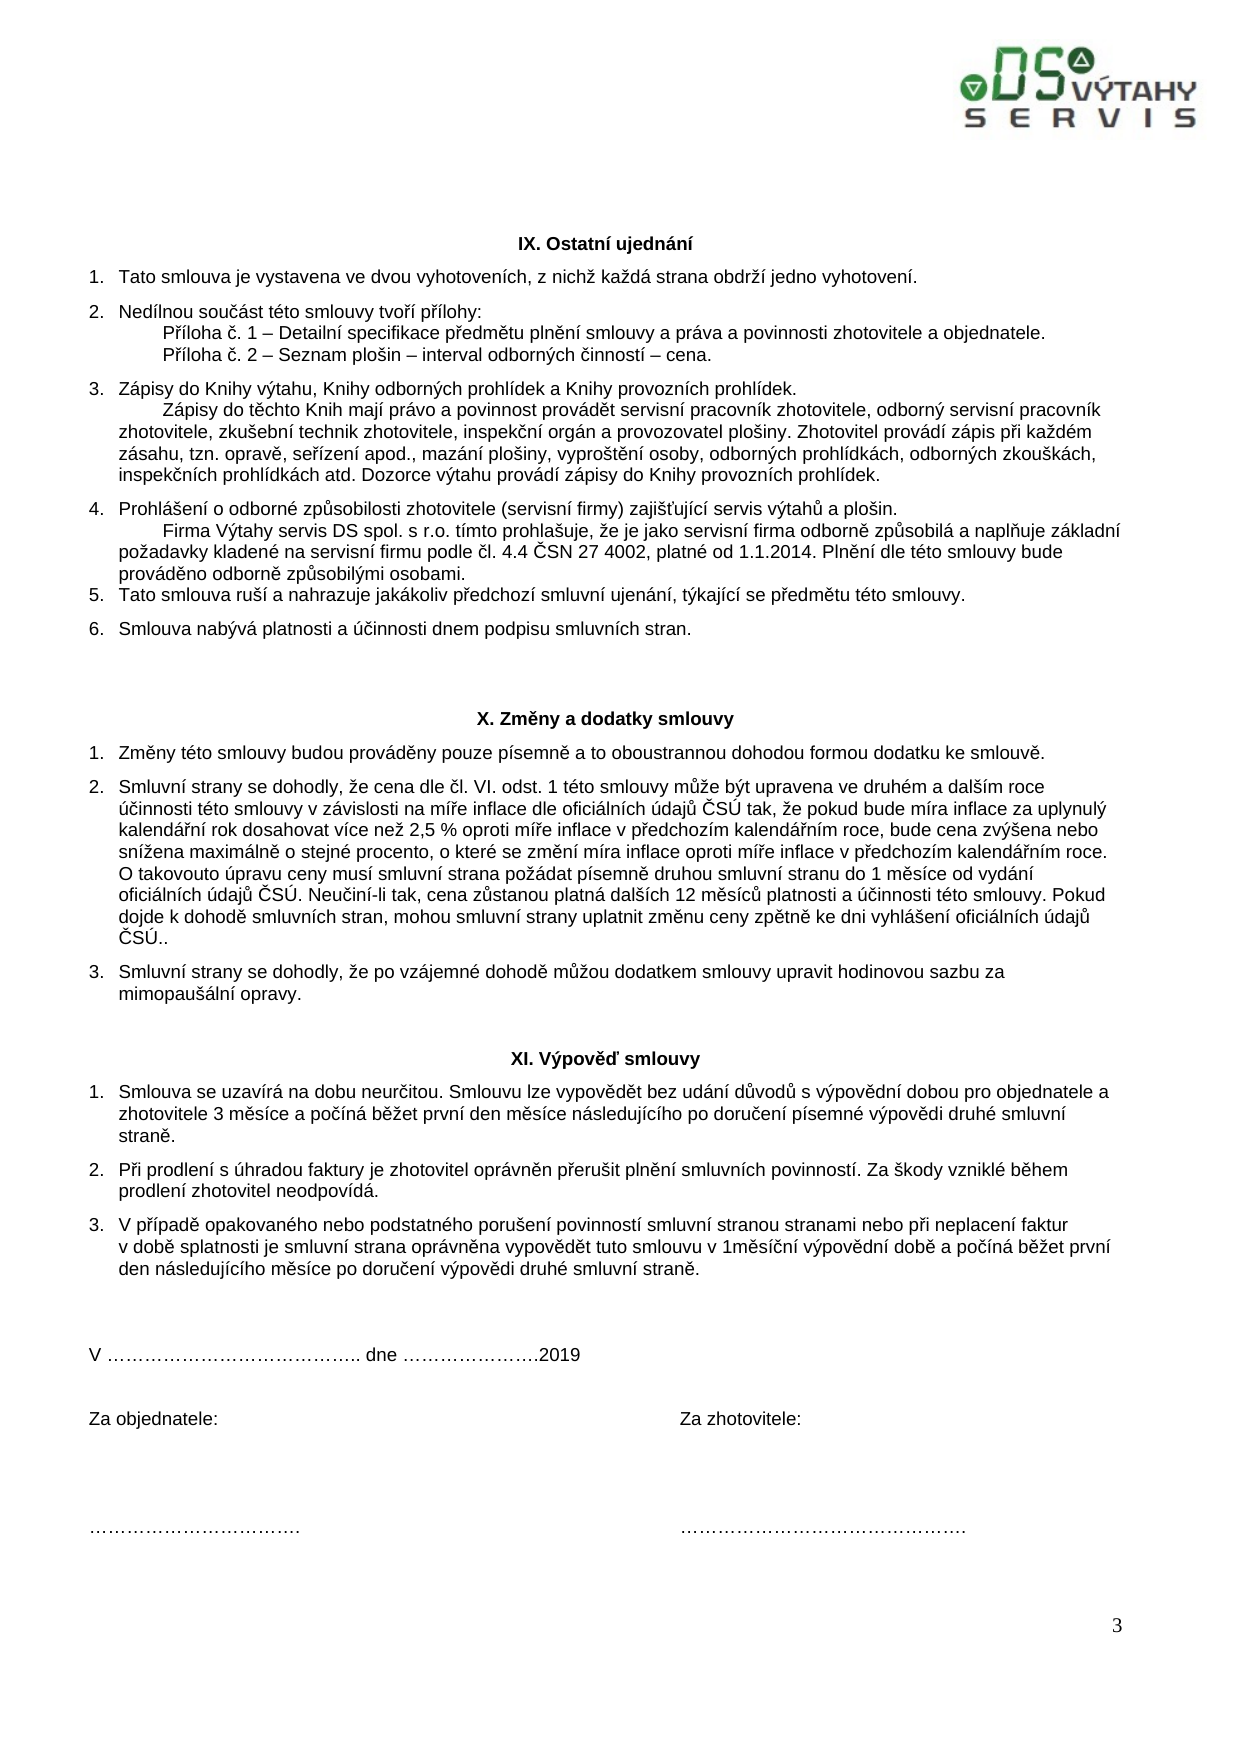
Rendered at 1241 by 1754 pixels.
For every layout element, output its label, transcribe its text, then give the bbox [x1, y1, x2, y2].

text V ………………………………….. dne ………………….2019 [89, 1343, 1122, 1365]
list Tato smlouva je vystavena ve dvou vyhotoveních, z nichž každá strana obdrží jedno vyhotovení. [89, 266, 1122, 288]
list Smluvní strany se dohodly, že cena dle čl. VI. odst. 1 této smlouvy může být upravena ve druhém a dalším roce účinnosti této smlouvy v závislosti na míře inflace dle oficiálních údajů ČSÚ tak, že pokud bude míra inflace za uplynulý kalendářní rok dosahovat více než 2,5 % oproti míře inflace v předchozím kalendářním roce, bude cena zvýšena nebo snížena maximálně o stejné procento, o které se změní míra inflace oproti míře inflace v předchozím kalendářním roce. O takovouto úpravu ceny musí smluvní strana požádat písemně druhou smluvní stranu do 1 měsíce od vydání oficiálních údajů ČSÚ. Neučiní-li tak, cena zůstanou platná dalších 12 měsíců platnosti a účinnosti této smlouvy. Pokud dojde k dohodě smluvních stran, mohou smluvní strany uplatnit změnu ceny zpětně ke dni vyhlášení oficiálních údajů ČSÚ.. [89, 776, 1122, 948]
text XI. Výpověď smlouvy [89, 1047, 1122, 1069]
list Při prodlení s úhradou faktury je zhotovitel oprávněn přerušit plnění smluvních povinností. Za škody vzniklé během prodlení zhotovitel neodpovídá. [89, 1158, 1122, 1202]
list V případě opakovaného nebo podstatného porušení povinností smluvní stranou stranami nebo při neplacení faktur v době splatnosti je smluvní strana oprávněna vypovědět tuto smlouvu v 1měsíční výpovědní době a počíná běžet první den následujícího měsíce po doručení výpovědi druhé smluvní straně. [89, 1214, 1122, 1279]
list Smlouva nabývá platnosti a účinnosti dnem podpisu smluvních stran. [89, 618, 1122, 640]
text Za objednatele: Za zhotovitele: [89, 1408, 1122, 1430]
text ……………………………. ………………………………………. [89, 1516, 1122, 1538]
list Smlouva se uzavírá na dobu neurčitou. Smlouvu lze vypovědět bez udání důvodů s výpovědní dobou pro objednatele a zhotovitele 3 měsíce a počíná běžet první den měsíce následujícího po doručení písemné výpovědi druhé smluvní straně. [89, 1081, 1122, 1146]
text X. Změny a dodatky smlouvy [89, 708, 1122, 729]
list Nedílnou součást této smlouvy tvoří přílohy: Příloha č. 1 – Detailní specifikace předmětu plnění smlouvy a práva a povinnosti zhotovitele a objednatele. Příloha č. 2 – Seznam plošin – interval odborných činností – cena. [89, 300, 1122, 365]
list Zápisy do Knihy výtahu, Knihy odborných prohlídek a Knihy provozních prohlídek. Zápisy do těchto Knih mají právo a povinnost provádět servisní pracovník zhotovitele, odborný servisní pracovník zhotovitele, zkušební technik zhotovitele, inspekční orgán a provozovatel plošiny. Zhotovitel provádí zápis při každém zásahu, tzn. opravě, seřízení apod., mazání plošiny, vyproštění osoby, odborných prohlídkách, odborných zkouškách, inspekčních prohlídkách atd. Dozorce výtahu provádí zápisy do Knihy provozních prohlídek. [89, 378, 1122, 485]
list Prohlášení o odborné způsobilosti zhotovitele (servisní firmy) zajišťující servis výtahů a plošin. Firma Výtahy servis DS spol. s r.o. tímto prohlašuje, že je jako servisní firma odborně způsobilá a naplňuje základní požadavky kladené na servisní firmu podle čl. 4.4 ČSN 27 4002, platné od 1.1.2014. Plnění dle této smlouvy bude prováděno odborně způsobilými osobami. [89, 498, 1122, 584]
text IX. Ostatní ujednání [89, 232, 1122, 254]
list Změny této smlouvy budou prováděny pouze písemně a to oboustrannou dohodou formou dodatku ke smlouvě. [89, 742, 1122, 763]
picture [952, 39, 1207, 140]
list Tato smlouva ruší a nahrazuje jakákoliv předchozí smluvní ujenání, týkající se předmětu této smlouvy. [89, 584, 1122, 606]
list Smluvní strany se dohodly, že po vzájemné dohodě můžou dodatkem smlouvy upravit hodinovou sazbu za mimopaušální opravy. [89, 961, 1122, 1004]
